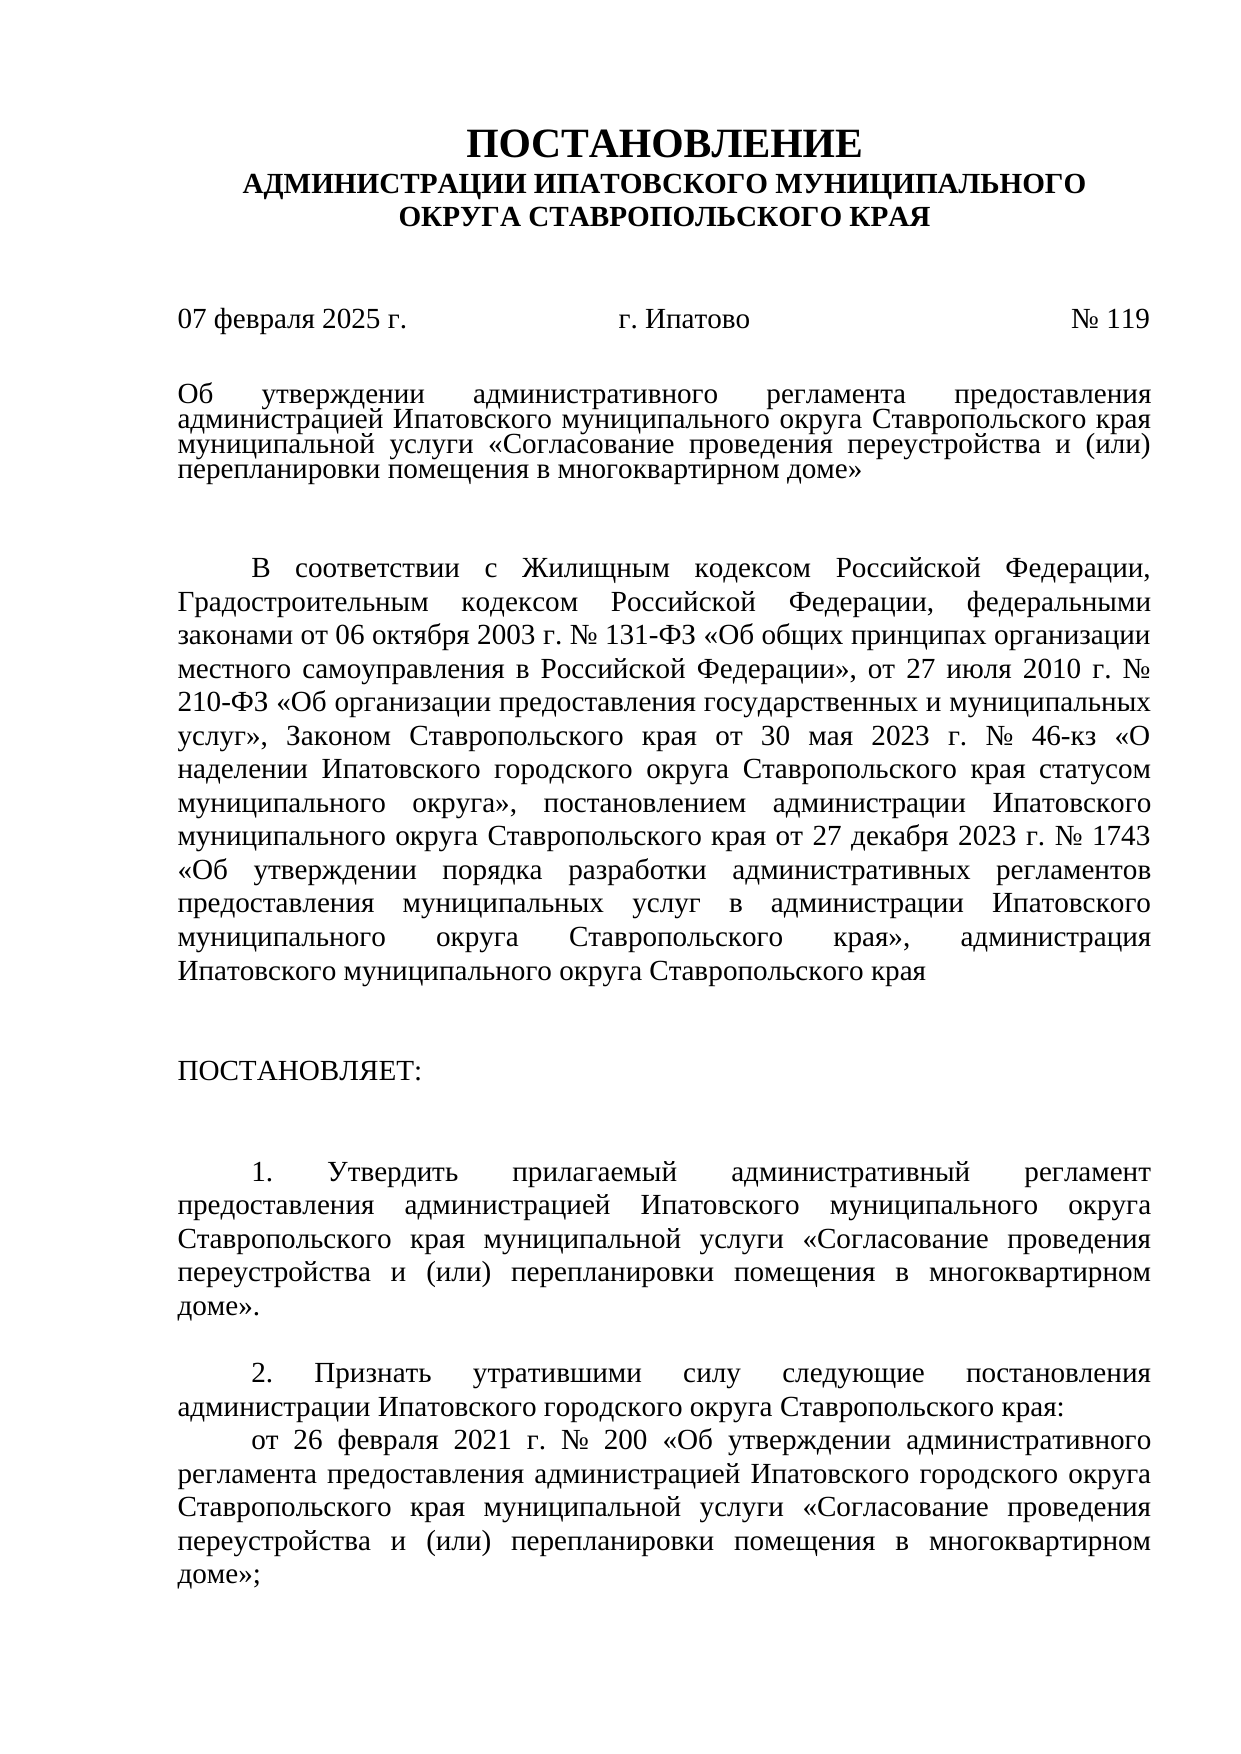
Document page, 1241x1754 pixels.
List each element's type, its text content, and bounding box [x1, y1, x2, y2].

text ОКРУГА СТАВРОПОЛЬСКОГО КРАЯ [177, 199, 1152, 233]
text ПОСТАНОВЛЯЕТ: [177, 1053, 1152, 1087]
text 1. Утвердить прилагаемый административный регламент предоставления администрацией Ипатовского муниципального округа Ставропольского края муниципальной услуги «Согласование проведения переустройства и (или) перепланировки помещения в многоквартирном доме». [177, 1154, 1152, 1322]
text от 26 февраля 2021 г. № 200 «Об утверждении административного регламента предоставления администрацией Ипатовского городского округа Ставропольского края муниципальной услуги «Согласование проведения переустройства и (или) перепланировки помещения в многоквартирном доме»; [177, 1422, 1152, 1590]
text 2. Признать утратившими силу следующие постановления администрации Ипатовского городского округа Ставропольского края: [177, 1355, 1152, 1422]
text Об утверждении административного регламента предоставления администрацией Ипатовского муниципального округа Ставропольского края муниципальной услуги «Согласование проведения переустройства и (или) перепланировки помещения в многоквартирном доме» [177, 383, 1152, 483]
text ПОСТАНОВЛЕНИЕ [177, 118, 1152, 166]
text АДМИНИСТРАЦИИ ИПАТОВСКОГО МУНИЦИПАЛЬНОГО [177, 166, 1152, 199]
text В соответствии с Жилищным кодексом Российской Федерации, Градостроительным кодексом Российской Федерации, федеральными законами от 06 октября 2003 г. № 131-ФЗ «Об общих принципах организации местного самоуправления в Российской Федерации», от 27 июля 2010 г. № 210-ФЗ «Об организации предоставления государственных и муниципальных услуг», Законом Ставропольского края от 30 мая 2023 г. № 46-кз «О наделении Ипатовского городского округа Ставропольского края статусом муниципального округа», постановлением администрации Ипатовского муниципального округа Ставропольского края от 27 декабря 2023 г. № 1743 «Об утверждении порядка разработки административных регламентов предоставления муниципальных услуг в администрации Ипатовского муниципального округа Ставропольского края», администрация Ипатовского муниципального округа Ставропольского края [177, 550, 1152, 986]
text 07 февраля 2025 г. г. Ипатово № 119 [224, 308, 1152, 333]
